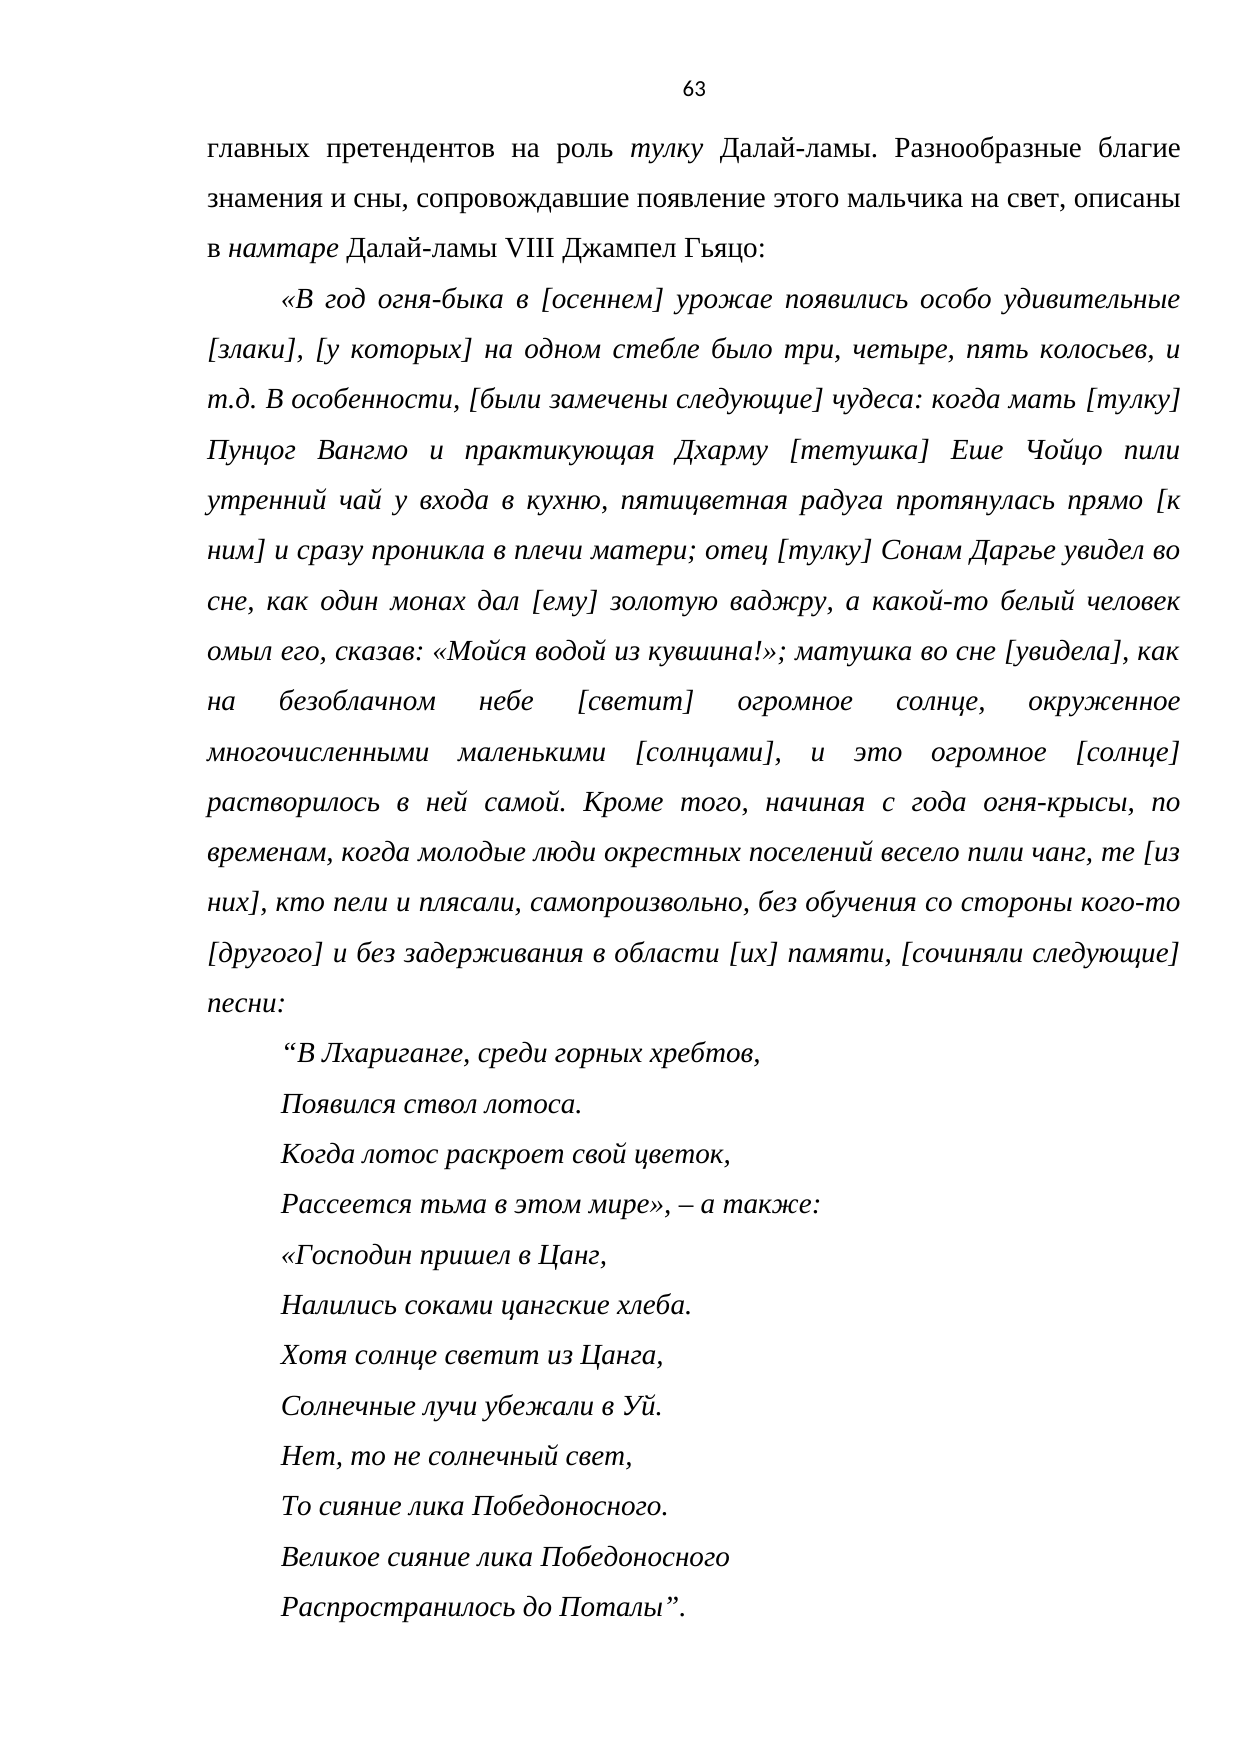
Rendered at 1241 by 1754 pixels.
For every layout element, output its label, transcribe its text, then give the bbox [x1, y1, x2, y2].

text «Господин пришел в Цанг, [207, 1237, 1181, 1270]
text Нет, то не солнечный свет, [207, 1438, 1181, 1472]
text Налились соками цангские хлеба. [207, 1287, 1181, 1321]
text Когда лотос раскроет свой цветок, [207, 1136, 1181, 1170]
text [207, 130, 1181, 264]
text «В год огня-быка в [осеннем] урожае появились особо удивительные [злаки], [у которых] на одном стебле было три, четыре, пять колосьев, и т.д. В особенности, [были замечены следующие] чудеса: когда мать [тулку] Пунцог Вангмо и практикующая Дхарму [тетушка] Еше Чойцо пили утренний чай у входа в кухню, пятицветная радуга протянулась прямо [к ним] и сразу проникла в плечи матери; отец [тулку] Сонам Даргье увидел во сне, как один монах дал [ему] золотую ваджру, а какой-то белый человек омыл его, сказав: «Мойся водой из кувшина!»; матушка во сне [увидела], как на безоблачном небе [светит] огромное солнце, окруженное многочисленными маленькими [солнцами], и это огромное [солнце] растворилось в ней самой. Кроме того, начиная с года огня-крысы, по временам, когда молодые люди окрестных поселений весело пили чанг, те [из них], кто пели и плясали, самопроизвольно, без обучения со стороны кого-то [другого] и без задерживания в области [их] памяти, [сочиняли следующие] песни: [207, 281, 1181, 1019]
text Распространилось до Поталы”. [207, 1589, 1181, 1622]
text Появился ствол лотоса. [207, 1086, 1181, 1119]
text Солнечные лучи убежали в Уй. [207, 1388, 1181, 1421]
text Хотя солнце светит из Цанга, [207, 1337, 1181, 1371]
text Великое сияние лика Победоносного [207, 1539, 1181, 1572]
text “В Лхариганге, среди горных хребтов, [207, 1036, 1181, 1069]
text Рассеется тьма в этом мире», – а также: [207, 1186, 1181, 1220]
text То сияние лика Победоносного. [207, 1488, 1181, 1522]
